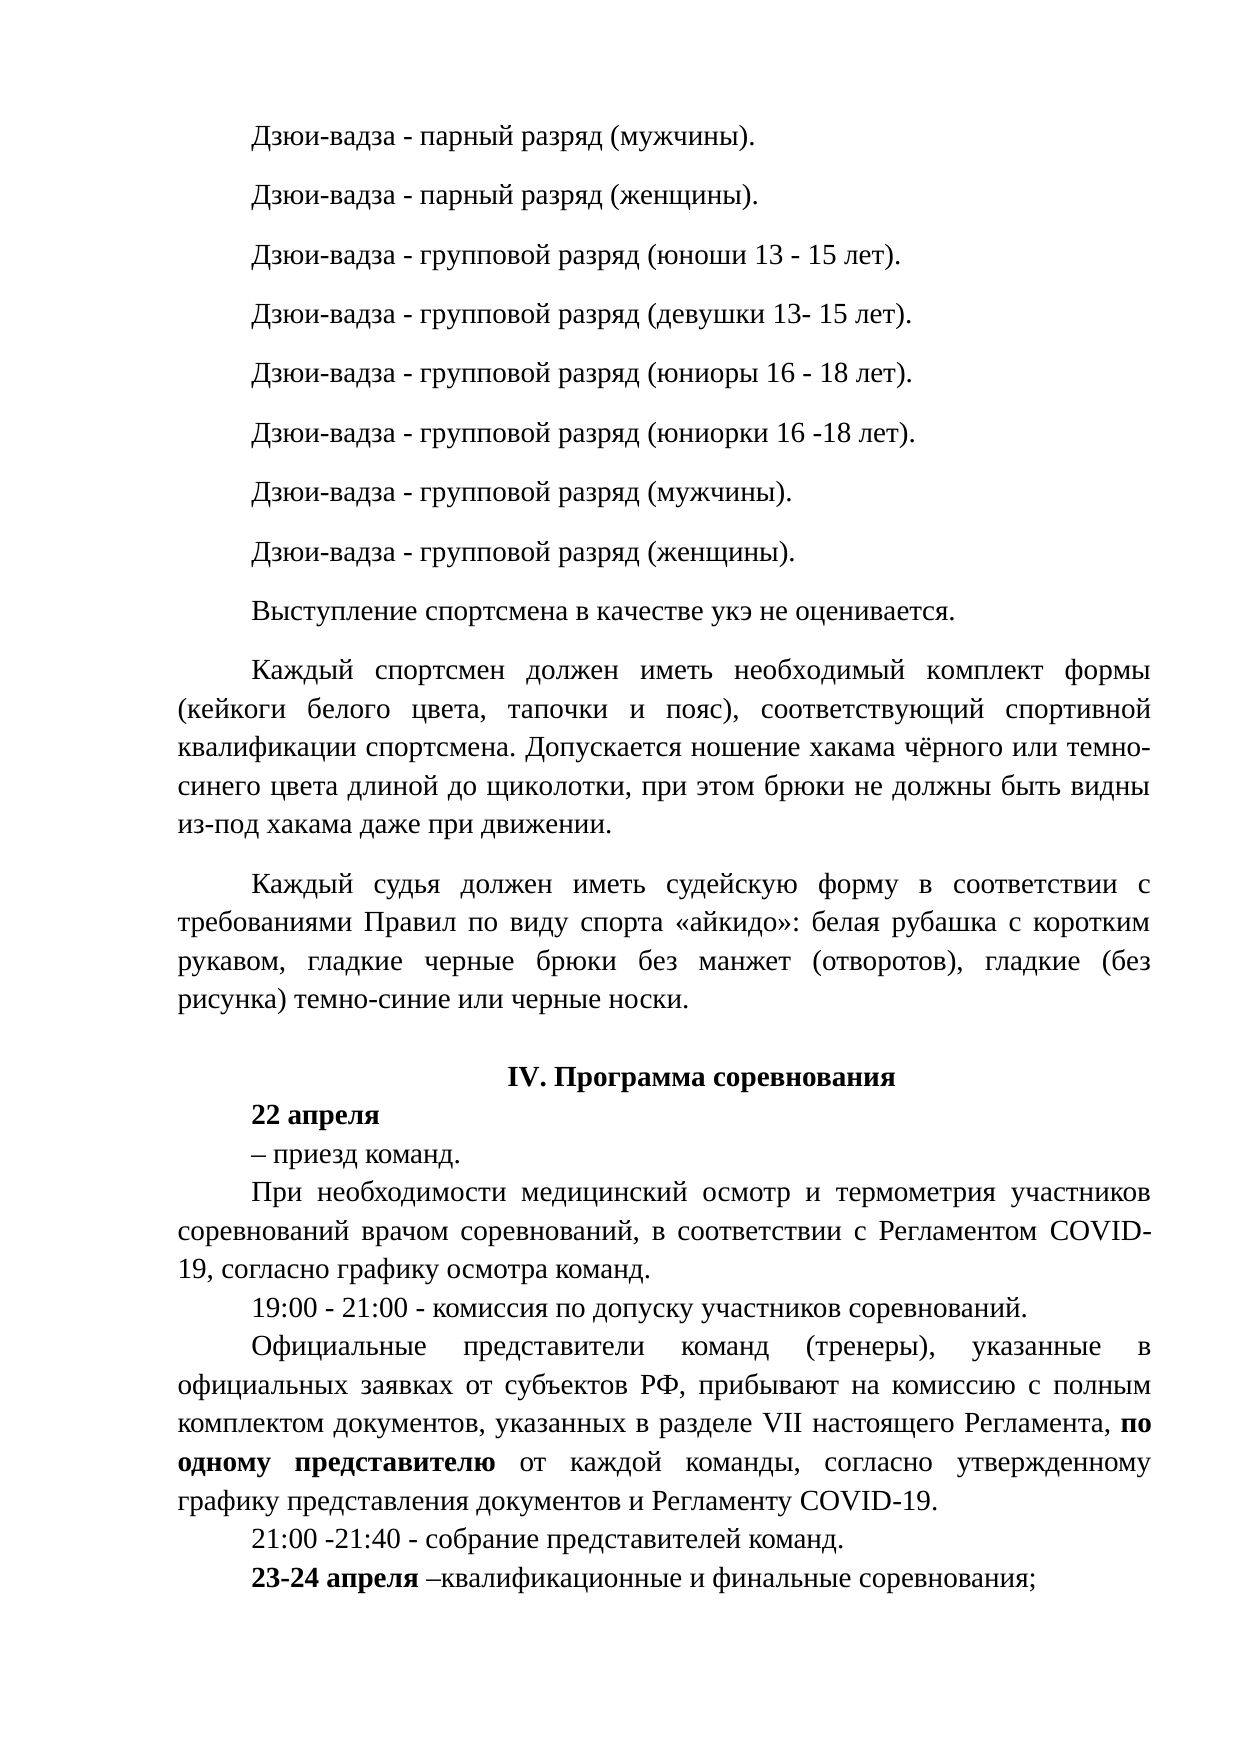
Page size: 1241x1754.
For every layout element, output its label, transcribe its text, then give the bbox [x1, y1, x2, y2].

text Выступление спортсмена в качестве укэ не оценивается. [177, 593, 1152, 627]
text Дзюи-вадза - групповой разряд (мужчины). [177, 474, 1152, 508]
list 19:00 - 21:00 - комиссия по допуску участников соревнований. [177, 1290, 1152, 1323]
text Дзюи-вадза - групповой разряд (женщины). [177, 534, 1152, 567]
text Дзюи-вадза - парный разряд (мужчины). [177, 118, 1152, 152]
list Официальные представители команд (тренеры), указанные в официальных заявках от субъектов РФ, прибывают на комиссию с полным комплектом документов, указанных в разделе VII настоящего Регламента, по одному представителю от каждой команды, согласно утвержденному графику представления документов и Регламенту COVID-19. [177, 1328, 1152, 1516]
list – приезд команд. [177, 1136, 1152, 1169]
text Дзюи-вадза - групповой разряд (девушки 13- 15 лет). [177, 296, 1152, 330]
list При необходимости медицинский осмотр и термометрия участников соревнований врачом соревнований, в соответствии с Регламентом COVID-19, согласно графику осмотра команд. [177, 1174, 1152, 1285]
text Дзюи-вадза - парный разряд (женщины). [177, 177, 1152, 211]
text Дзюи-вадза - групповой разряд (юноши 13 - 15 лет). [177, 237, 1152, 270]
list IV. Программа соревнования [177, 1059, 1152, 1092]
list Каждый судья должен иметь судейскую форму в соответствии с требованиями Правил по виду спорта «айкидо»: белая рубашка с коротким рукавом, гладкие черные брюки без манжет (отворотов), гладкие (без рисунка) темно-синие или черные носки. [177, 866, 1152, 1015]
text Дзюи-вадза - групповой разряд (юниоры 16 - 18 лет). [177, 356, 1152, 389]
list 21:00 -21:40 - собрание представителей команд. [177, 1521, 1152, 1555]
list 22 апреля [177, 1097, 1152, 1131]
list 23-24 апреля –квалификационные и финальные соревнования; [177, 1560, 1152, 1593]
text Дзюи-вадза - групповой разряд (юниорки 16 -18 лет). [177, 415, 1152, 448]
text Каждый спортсмен должен иметь необходимый комплект формы (кейкоги белого цвета, тапочки и пояс), соответствующий спортивной квалификации спортсмена. Допускается ношение хакама чёрного или темно-синего цвета длиной до щиколотки, при этом брюки не должны быть видны из-под хакама даже при движении. [177, 652, 1152, 840]
